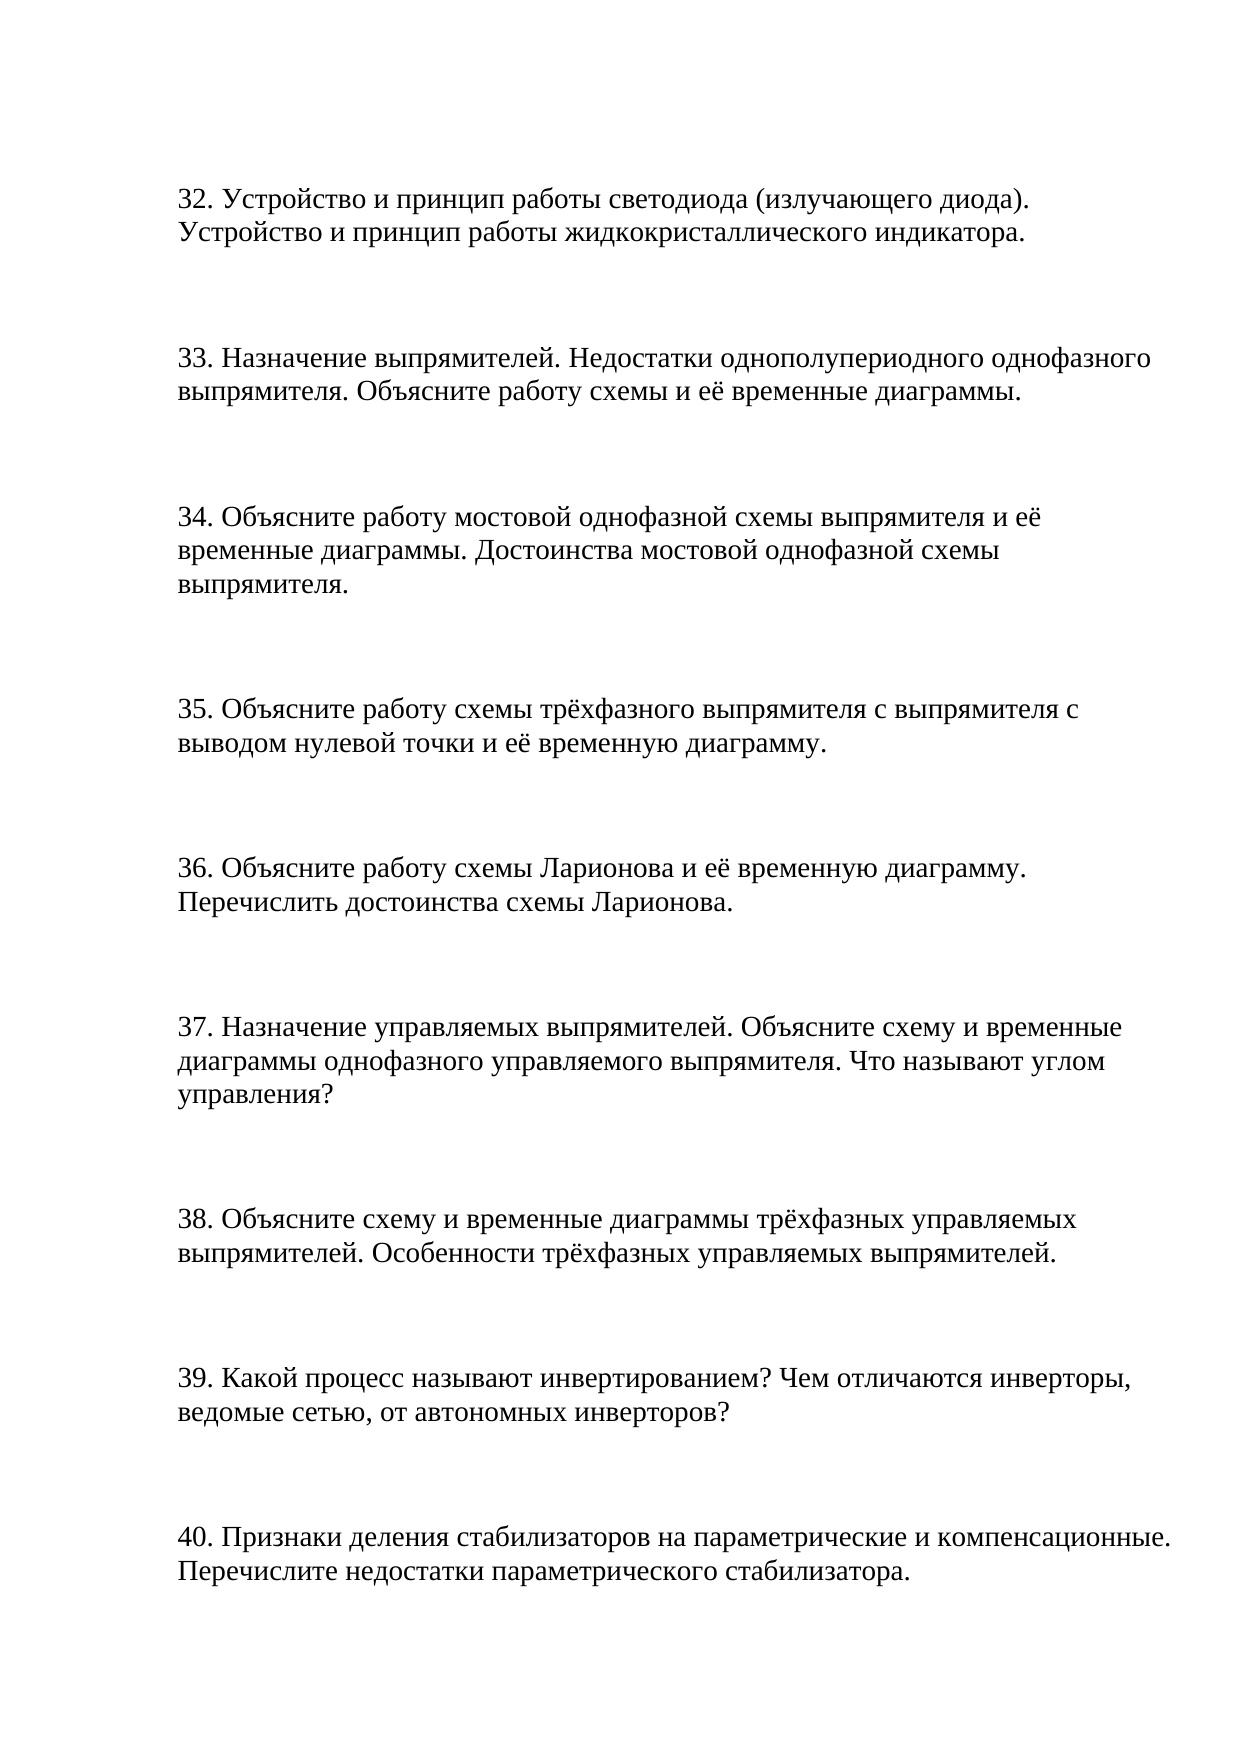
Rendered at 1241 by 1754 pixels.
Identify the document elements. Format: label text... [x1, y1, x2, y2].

text 36. Объясните работу схемы Ларионова и её временную диаграмму. Перечислить достоинства схемы Ларионова. [177, 850, 1152, 917]
text 39. Какой процесс называют инвертированием? Чем отличаются инверторы, ведомые сетью, от автономных инверторов? [177, 1361, 1152, 1428]
text 34. Объясните работу мостовой однофазной схемы выпрямителя и её временные диаграммы. Достоинства мостовой однофазной схемы выпрямителя. [177, 499, 1152, 599]
text 33. Назначение выпрямителей. Недостатки однополупериодного однофазного выпрямителя. Объясните работу схемы и её временные диаграммы. [177, 340, 1152, 407]
text 32. Устройство и принцип работы светодиода (излучающего диода). Устройство и принцип работы жидкокристаллического индикатора. [177, 181, 1152, 248]
text 35. Объясните работу схемы трёхфазного выпрямителя с выпрямителя с выводом нулевой точки и её временную диаграмму. [177, 691, 1152, 758]
text 38. Объясните схему и временные диаграммы трёхфазных управляемых выпрямителей. Особенности трёхфазных управляемых выпрямителей. [177, 1202, 1152, 1269]
text 37. Назначение управляемых выпрямителей. Объясните схему и временные диаграммы однофазного управляемого выпрямителя. Что называют углом управления? [177, 1009, 1152, 1110]
text 40. Признаки деления стабилизаторов на параметрические и компенсационные. Перечислите недостатки параметрического стабилизатора. [177, 1519, 1240, 1587]
